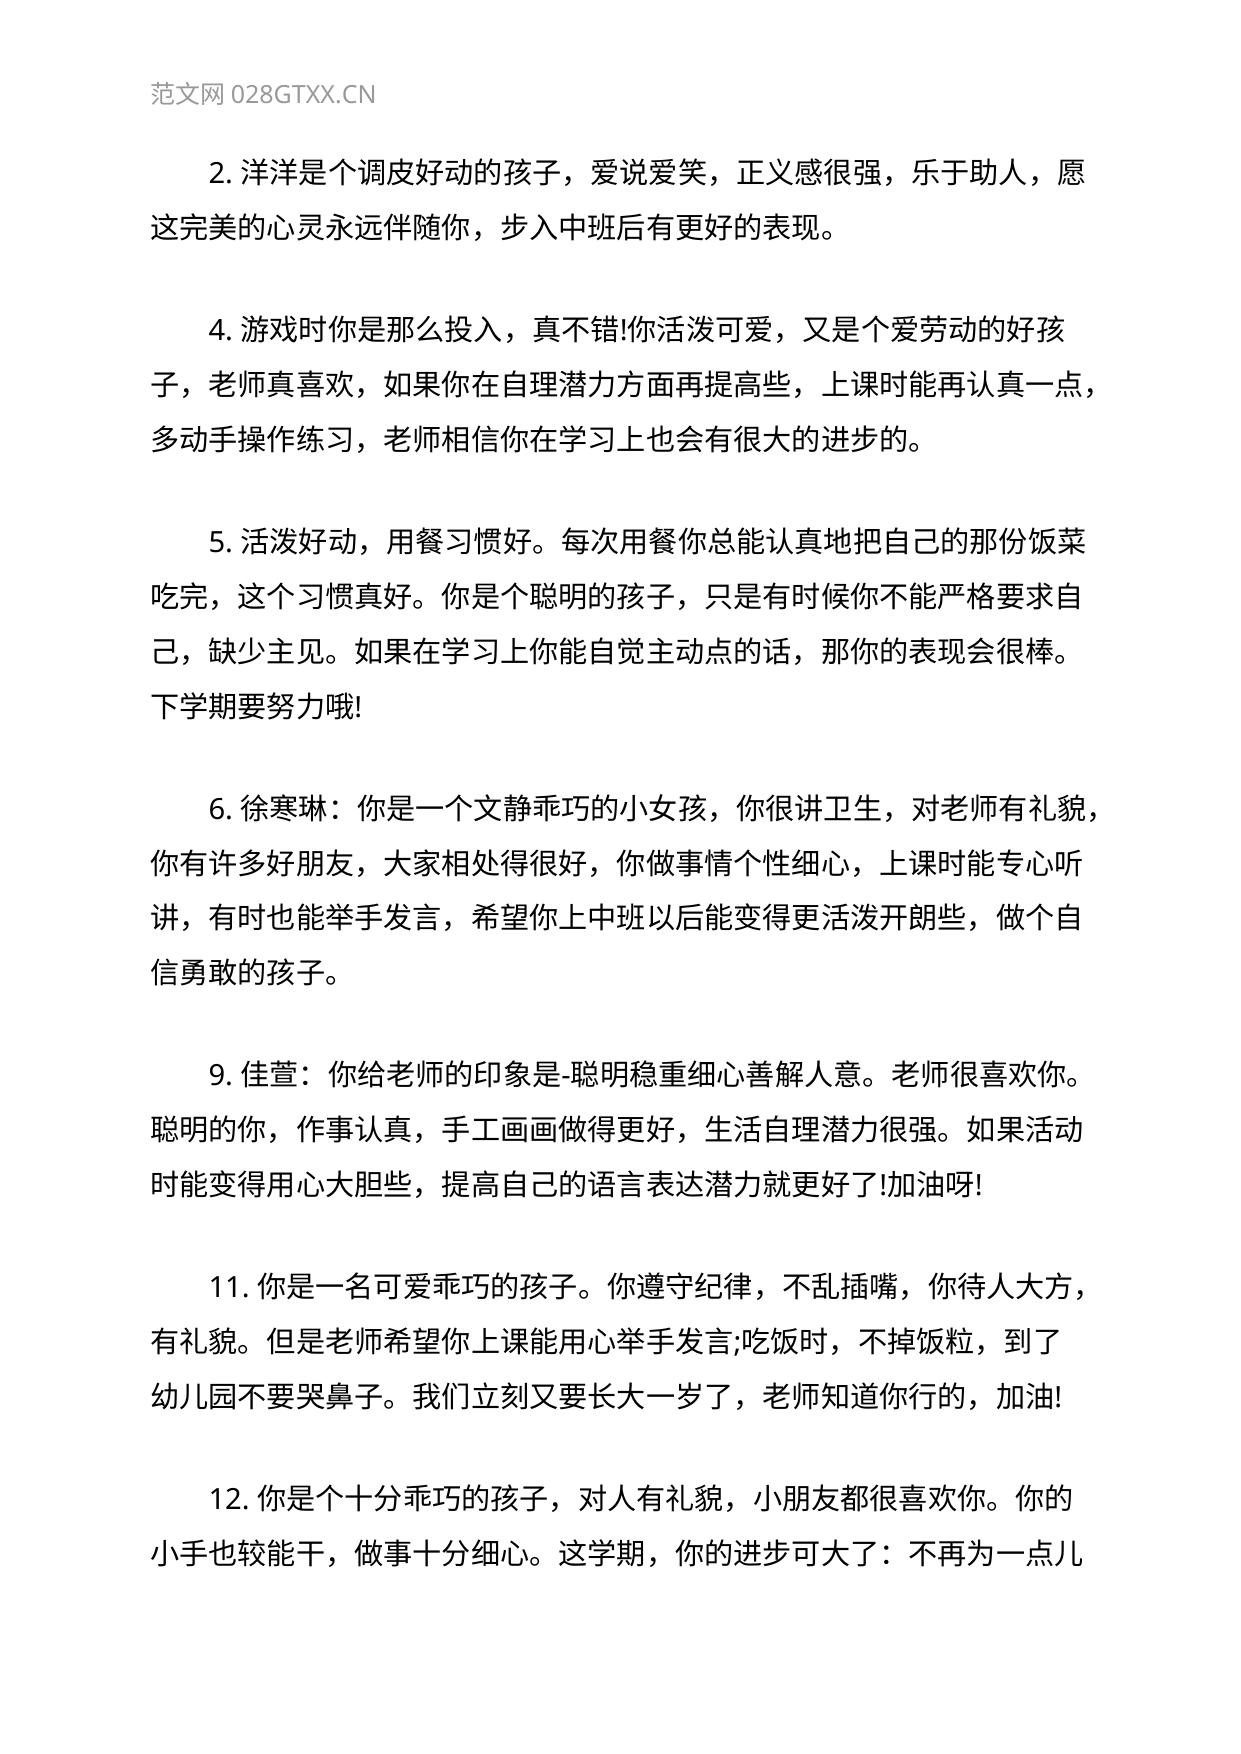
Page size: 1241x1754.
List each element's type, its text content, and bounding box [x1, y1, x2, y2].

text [150, 1476, 1090, 1573]
text 11. 你是一名可爱乖巧的孩子。你遵守纪律，不乱插嘴，你待人大方，有礼貌。但是老师希望你上课能用心举手发言;吃饭时，不掉饭粒，到了幼儿园不要哭鼻子。我们立刻又要长大一岁了，老师知道你行的，加油! [150, 1264, 1090, 1416]
text 5. 活泼好动，用餐习惯好。每次用餐你总能认真地把自己的那份饭菜吃完，这个习惯真好。你是个聪明的孩子，只是有时候你不能严格要求自己，缺少主见。如果在学习上你能自觉主动点的话，那你的表现会很棒。下学期要努力哦! [150, 518, 1090, 726]
text 4. 游戏时你是那么投入，真不错!你活泼可爱，又是个爱劳动的好孩子，老师真喜欢，如果你在自理潜力方面再提高些，上课时能再认真一点，多动手操作练习，老师相信你在学习上也会有很大的进步的。 [150, 307, 1090, 459]
text 6. 徐寒琳：你是一个文静乖巧的小女孩，你很讲卫生，对老师有礼貌，你有许多好朋友，大家相处得很好，你做事情个性细心，上课时能专心听讲，有时也能举手发言，希望你上中班以后能变得更活泼开朗些，做个自信勇敢的孩子。 [150, 785, 1090, 992]
text 9. 佳萱：你给老师的印象是-聪明稳重细心善解人意。老师很喜欢你。聪明的你，作事认真，手工画画做得更好，生活自理潜力很强。如果活动时能变得用心大胆些，提高自己的语言表达潜力就更好了!加油呀! [150, 1052, 1090, 1204]
text 2. 洋洋是个调皮好动的孩子，爱说爱笑，正义感很强，乐于助人，愿这完美的心灵永远伴随你，步入中班后有更好的表现。 [150, 150, 1090, 247]
